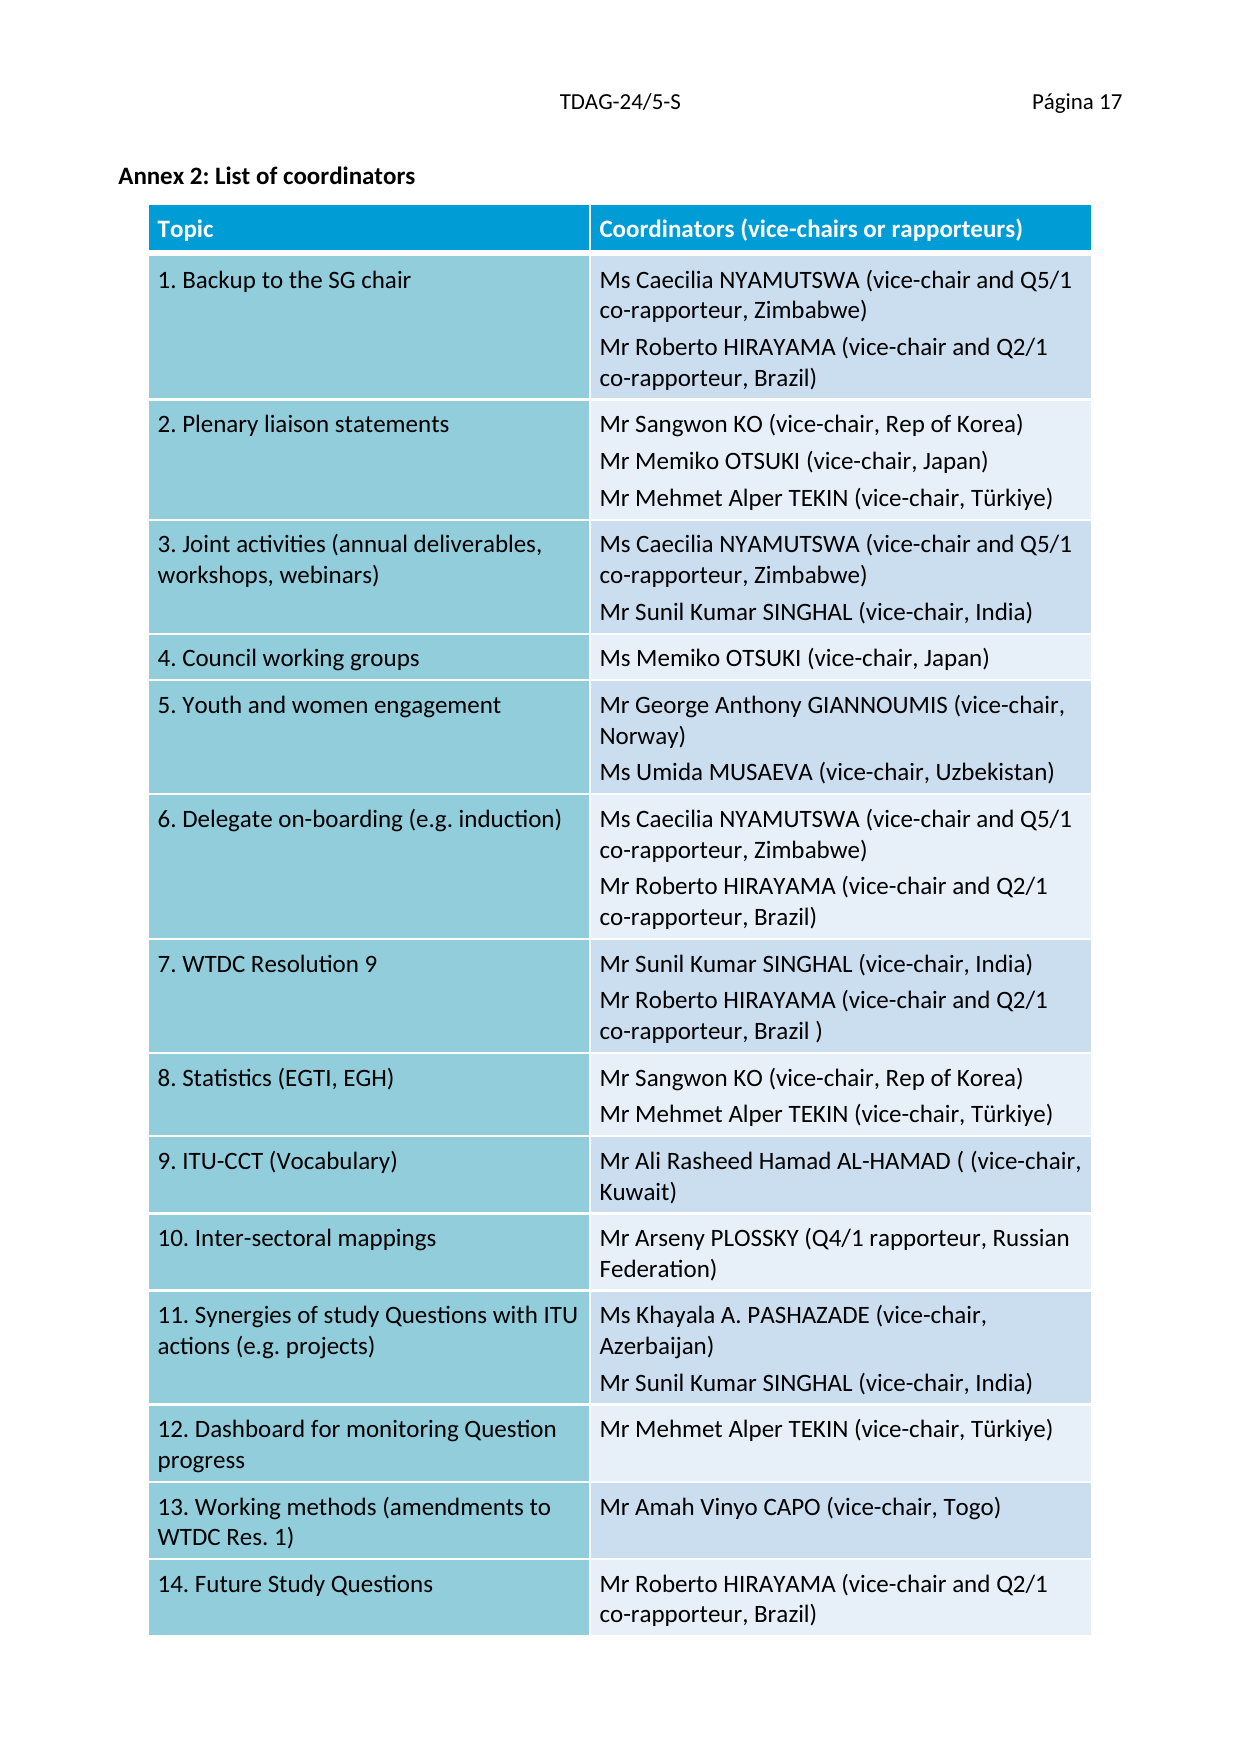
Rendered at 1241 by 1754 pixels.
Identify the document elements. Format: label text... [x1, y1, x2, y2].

table_header Coordinators (vice-chairs or rapporteurs) [591, 205, 1091, 250]
table_cell 12. Dashboard for monitoring Question progress [149, 1406, 589, 1481]
table_cell Ms Caecilia NYAMUTSWA (vice-chair and Q5/1 co-rapporteur, Zimbabwe) Mr Roberto HIRAYAMA (vice-chair and Q2/1 co-rapporteur, Brazil) [591, 256, 1091, 398]
table_cell Ms Khayala A. PASHAZADE (vice-chair, Azerbaijan) Mr Sunil Kumar SINGHAL (vice-chair, India) [591, 1292, 1091, 1403]
table_cell Mr Amah Vinyo CAPO (vice-chair, Togo) [591, 1483, 1091, 1558]
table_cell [591, 1560, 1091, 1635]
table_cell Ms Caecilia NYAMUTSWA (vice-chair and Q5/1 co-rapporteur, Zimbabwe) Mr Sunil Kumar SINGHAL (vice-chair, India) [591, 521, 1091, 633]
text Annex 2: List of coordinators [118, 160, 1121, 191]
table_cell Mr Sunil Kumar SINGHAL (vice-chair, India) Mr Roberto HIRAYAMA (vice-chair and Q2/1 co-rapporteur, Brazil ) [591, 940, 1091, 1052]
table_cell Mr Sangwon KO (vice-chair, Rep of Korea) Mr Memiko OTSUKI (vice-chair, Japan) Mr Mehmet Alper TEKIN (vice-chair, Türkiye) [591, 401, 1091, 519]
table_header Topic [149, 205, 589, 250]
table_cell 13. Working methods (amendments to WTDC Res. 1) [149, 1483, 589, 1558]
table_cell 7. WTDC Resolution 9 [149, 940, 589, 1052]
table_cell 8. Statistics (EGTI, EGH) [149, 1054, 589, 1135]
table_cell 1. Backup to the SG chair [149, 256, 589, 398]
table_cell 11. Synergies of study Questions with ITU actions (e.g. projects) [149, 1292, 589, 1403]
table_cell 6. Delegate on-boarding (e.g. induction) [149, 795, 589, 938]
table_cell Ms Caecilia NYAMUTSWA (vice-chair and Q5/1 co-rapporteur, Zimbabwe) Mr Roberto HIRAYAMA (vice-chair and Q2/1 co-rapporteur, Brazil) [591, 795, 1091, 938]
table_cell Mr Ali Rasheed Hamad AL-HAMAD ( (vice-chair, Kuwait) [591, 1137, 1091, 1212]
table_cell Mr Arseny PLOSSKY (Q4/1 rapporteur, Russian Federation) [591, 1215, 1091, 1289]
table_cell 4. Council working groups [149, 635, 589, 679]
table_cell Mr George Anthony GIANNOUMIS (vice-chair, Norway) Ms Umida MUSAEVA (vice-chair, Uzbekistan) [591, 681, 1091, 793]
table_cell 10. Inter-sectoral mappings [149, 1215, 589, 1289]
table_cell 5. Youth and women engagement [149, 681, 589, 793]
table_cell 3. Joint activities (annual deliverables, workshops, webinars) [149, 521, 589, 633]
table_cell Ms Memiko OTSUKI (vice-chair, Japan) [591, 635, 1091, 679]
table_cell Mr Mehmet Alper TEKIN (vice-chair, Türkiye) [591, 1406, 1091, 1481]
table_cell 9. ITU-CCT (Vocabulary) [149, 1137, 589, 1212]
table_cell Mr Sangwon KO (vice-chair, Rep of Korea) Mr Mehmet Alper TEKIN (vice-chair, Türkiye) [591, 1054, 1091, 1135]
table_cell 14. Future Study Questions [149, 1560, 589, 1635]
table_cell 2. Plenary liaison statements [149, 401, 589, 519]
